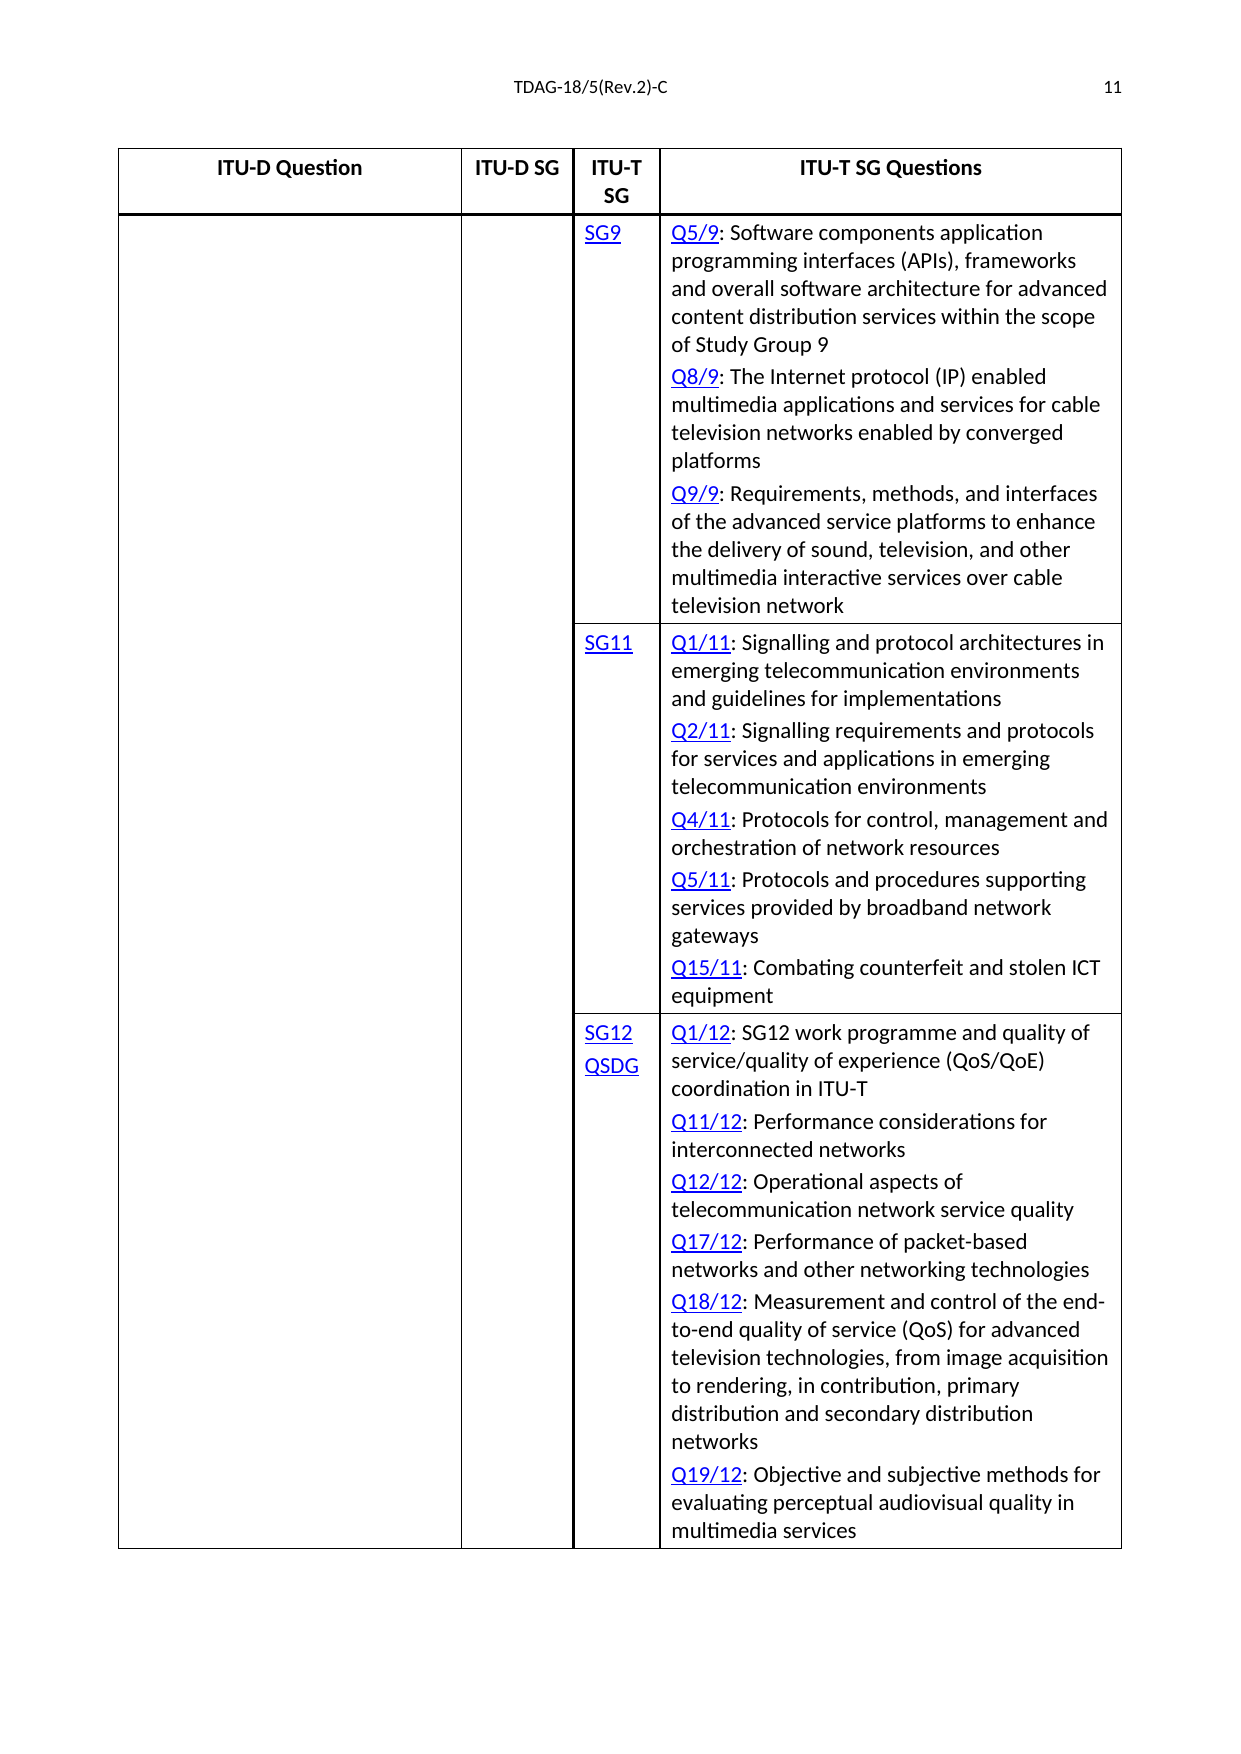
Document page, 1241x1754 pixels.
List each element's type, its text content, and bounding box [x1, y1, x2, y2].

table_cell Q5/9: Software components application programming interfaces (APIs), frameworks and overall software architecture for advanced content distribution services within the scope of Study Group 9 Q8/9: The Internet protocol (IP) enabled multimedia applications and services for cable television networks enabled by converged platforms Q9/9: Requirements, methods, and interfaces of the advanced service platforms to enhance the delivery of sound, television, and other multimedia interactive services over cable television network [661, 216, 1121, 623]
table_cell Q1/11: Signalling and protocol architectures in emerging telecommunication environments and guidelines for implementations Q2/11: Signalling requirements and protocols for services and applications in emerging telecommunication environments Q4/11: Protocols for control, management and orchestration of network resources Q5/11: Protocols and procedures supporting services provided by broadband network gateways Q15/11: Combating counterfeit and stolen ICT equipment [661, 624, 1121, 1013]
table_cell SG11 [575, 624, 659, 1013]
table_cell SG12 QSDG [575, 1014, 659, 1548]
table_cell Q1/12: SG12 work programme and quality of service/quality of experience (QoS/QoE) coordination in ITU-T Q11/12: Performance considerations for interconnected networks Q12/12: Operational aspects of telecommunication network service quality Q17/12: Performance of packet-based networks and other networking technologies Q18/12: Measurement and control of the end-to-end quality of service (QoS) for advanced television technologies, from image acquisition to rendering, in contribution, primary distribution and secondary distribution networks Q19/12: Objective and subjective methods for evaluating perceptual audiovisual quality in multimedia services [661, 1014, 1121, 1548]
table_header ITU-D Question [119, 149, 461, 213]
table_cell SG9 [575, 216, 659, 623]
table_header ITU-D SG [462, 149, 572, 213]
table_header ITU-T SG [575, 149, 659, 213]
table_header ITU-T SG Questions [661, 149, 1121, 213]
